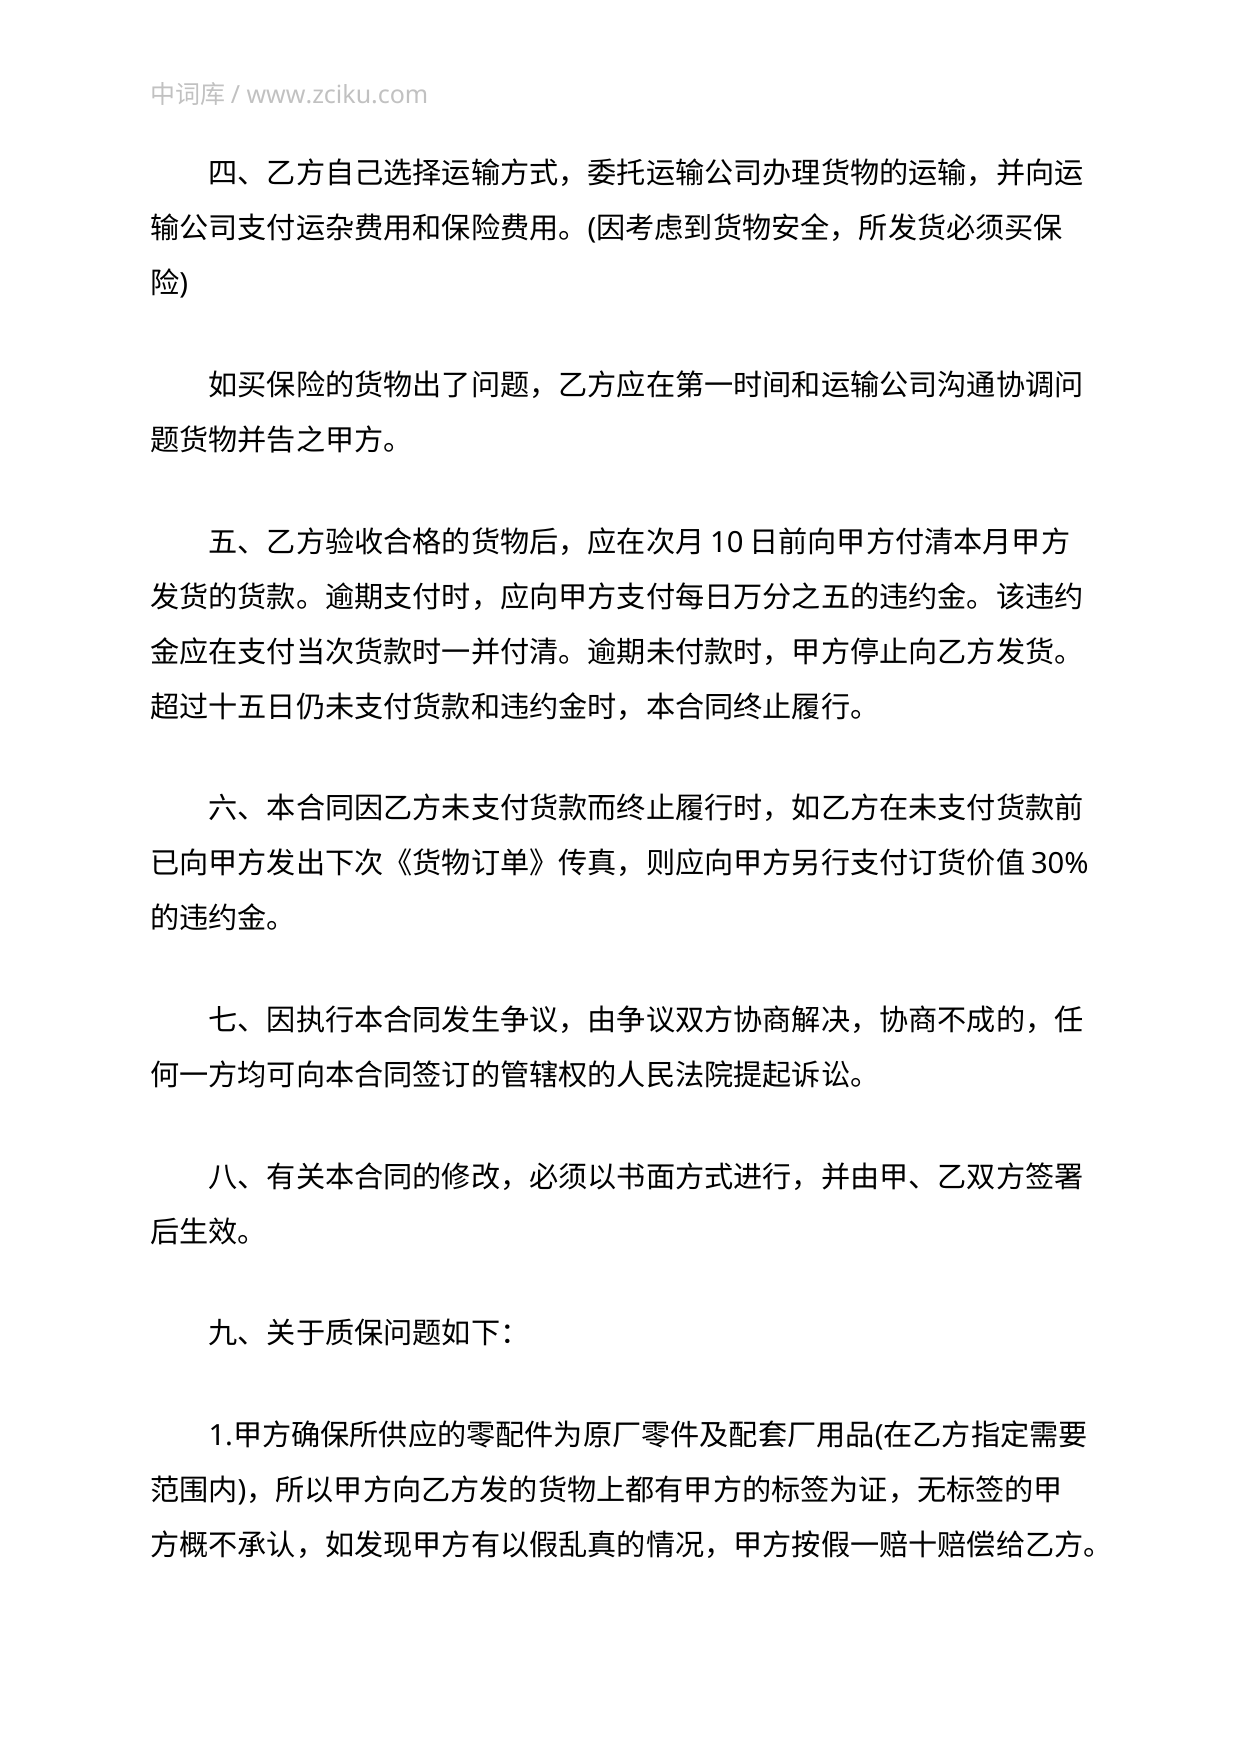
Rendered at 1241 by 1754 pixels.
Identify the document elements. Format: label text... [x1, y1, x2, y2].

text 1.甲方确保所供应的零配件为原厂零件及配套厂用品(在乙方指定需要范围内)，所以甲方向乙方发的货物上都有甲方的标签为证，无标签的甲方概不承认，如发现甲方有以假乱真的情况，甲方按假一赔十赔偿给乙方。 [150, 1412, 1090, 1564]
text 八、有关本合同的修改，必须以书面方式进行，并由甲、乙双方签署后生效。 [150, 1153, 1090, 1251]
text 五、乙方验收合格的货物后，应在次月10日前向甲方付清本月甲方发货的货款。逾期支付时，应向甲方支付每日万分之五的违约金。该违约金应在支付当次货款时一并付清。逾期未付款时，甲方停止向乙方发货。超过十五日仍未支付货款和违约金时，本合同终止履行。 [150, 518, 1090, 726]
text 九、关于质保问题如下： [150, 1310, 1090, 1352]
text 七、因执行本合同发生争议，由争议双方协商解决，协商不成的，任何一方均可向本合同签订的管辖权的人民法院提起诉讼。 [150, 997, 1090, 1094]
text 如买保险的货物出了问题，乙方应在第一时间和运输公司沟通协调问题货物并告之甲方。 [150, 362, 1090, 459]
text 四、乙方自己选择运输方式，委托运输公司办理货物的运输，并向运输公司支付运杂费用和保险费用。(因考虑到货物安全，所发货必须买保险) [150, 150, 1090, 302]
text 六、本合同因乙方未支付货款而终止履行时，如乙方在未支付货款前已向甲方发出下次《货物订单》传真，则应向甲方另行支付订货价值30%的违约金。 [150, 785, 1090, 937]
